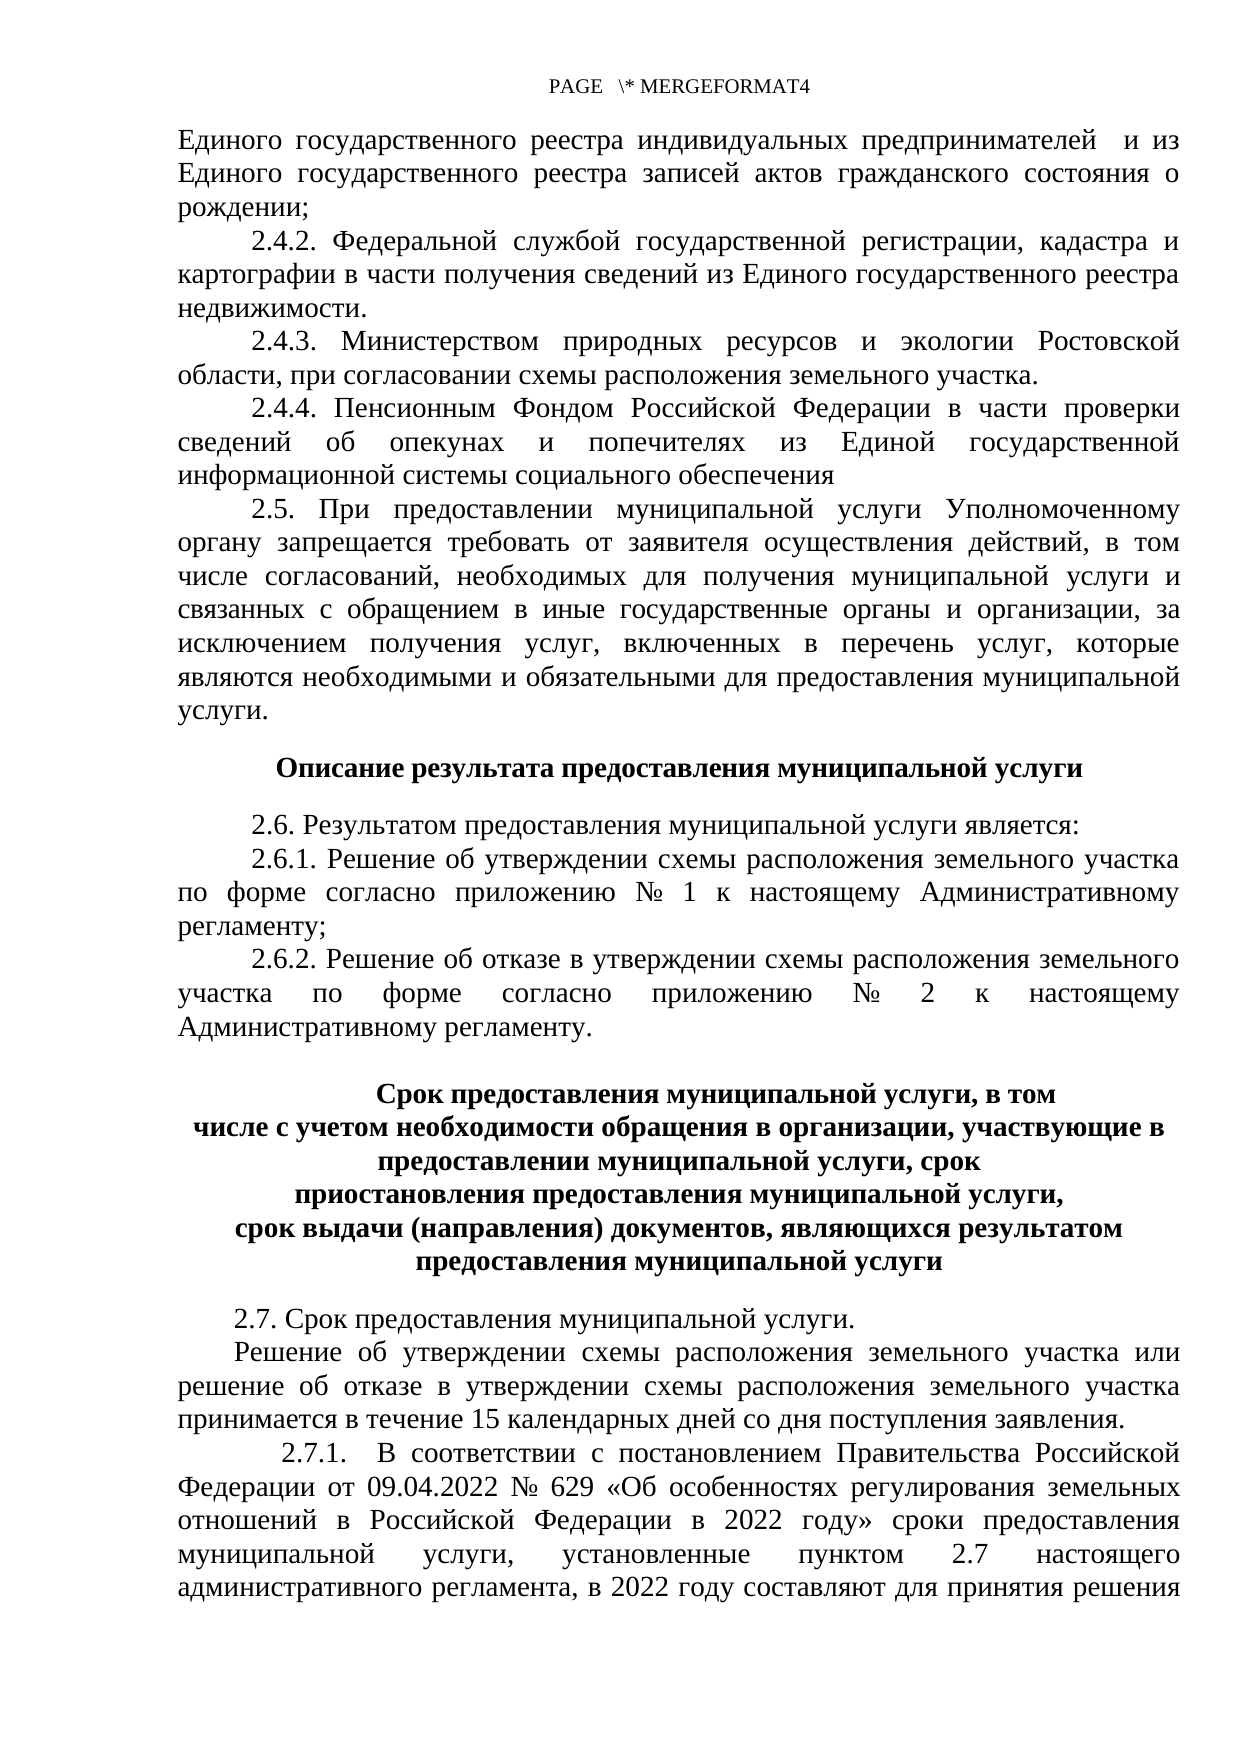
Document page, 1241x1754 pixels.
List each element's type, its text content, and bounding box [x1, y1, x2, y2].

text 2.4.4. Пенсионным Фондом Российской Федерации в части проверки сведений об опекунах и попечителях из Единой государственной информационной системы социального обеспечения [177, 390, 1181, 491]
text Срок предоставления муниципальной услуги, в том [251, 1076, 1181, 1109]
text 2.7. Срок предоставления муниципальной услуги. [177, 1301, 1181, 1334]
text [177, 1435, 1181, 1603]
text Описание результата предоставления муниципальной услуги [177, 750, 1181, 783]
text срок выдачи (направления) документов, являющихся результатом [177, 1210, 1181, 1243]
text числе с учетом необходимости обращения в организации, участвующие в [177, 1109, 1181, 1143]
text предоставлении муниципальной услуги, срок [177, 1143, 1181, 1176]
text приостановления предоставления муниципальной услуги, [177, 1176, 1181, 1210]
text 2.6. Результатом предоставления муниципальной услуги является: [177, 807, 1180, 841]
text 2.6.1. Решение об утверждении схемы расположения земельного участка по форме согласно приложению № 1 к настоящему Административному регламенту; [177, 841, 1180, 942]
text 2.4.2. Федеральной службой государственной регистрации, кадастра и картографии в части получения сведений из Единого государственного реестра недвижимости. [177, 223, 1180, 323]
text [177, 122, 1180, 223]
text 2.5. При предоставлении муниципальной услуги Уполномоченному органу запрещается требовать от заявителя осуществления действий, в том числе согласований, необходимых для получения муниципальной услуги и связанных с обращением в иные государственные органы и организации, за исключением получения услуг, включенных в перечень услуг, которые являются необходимыми и обязательными для предоставления муниципальной услуги. [177, 491, 1181, 726]
text 2.6.2. Решение об отказе в утверждении схемы расположения земельного участка по форме согласно приложению № 2 к настоящему Административному регламенту. [177, 942, 1181, 1042]
text 2.4.3. Министерством природных ресурсов и экологии Ростовской области, при согласовании схемы расположения земельного участка. [177, 323, 1181, 390]
text предоставления муниципальной услуги [177, 1243, 1181, 1277]
text Решение об утверждении схемы расположения земельного участка или решение об отказе в утверждении схемы расположения земельного участка принимается в течение 15 календарных дней со дня поступления заявления. [177, 1334, 1181, 1435]
